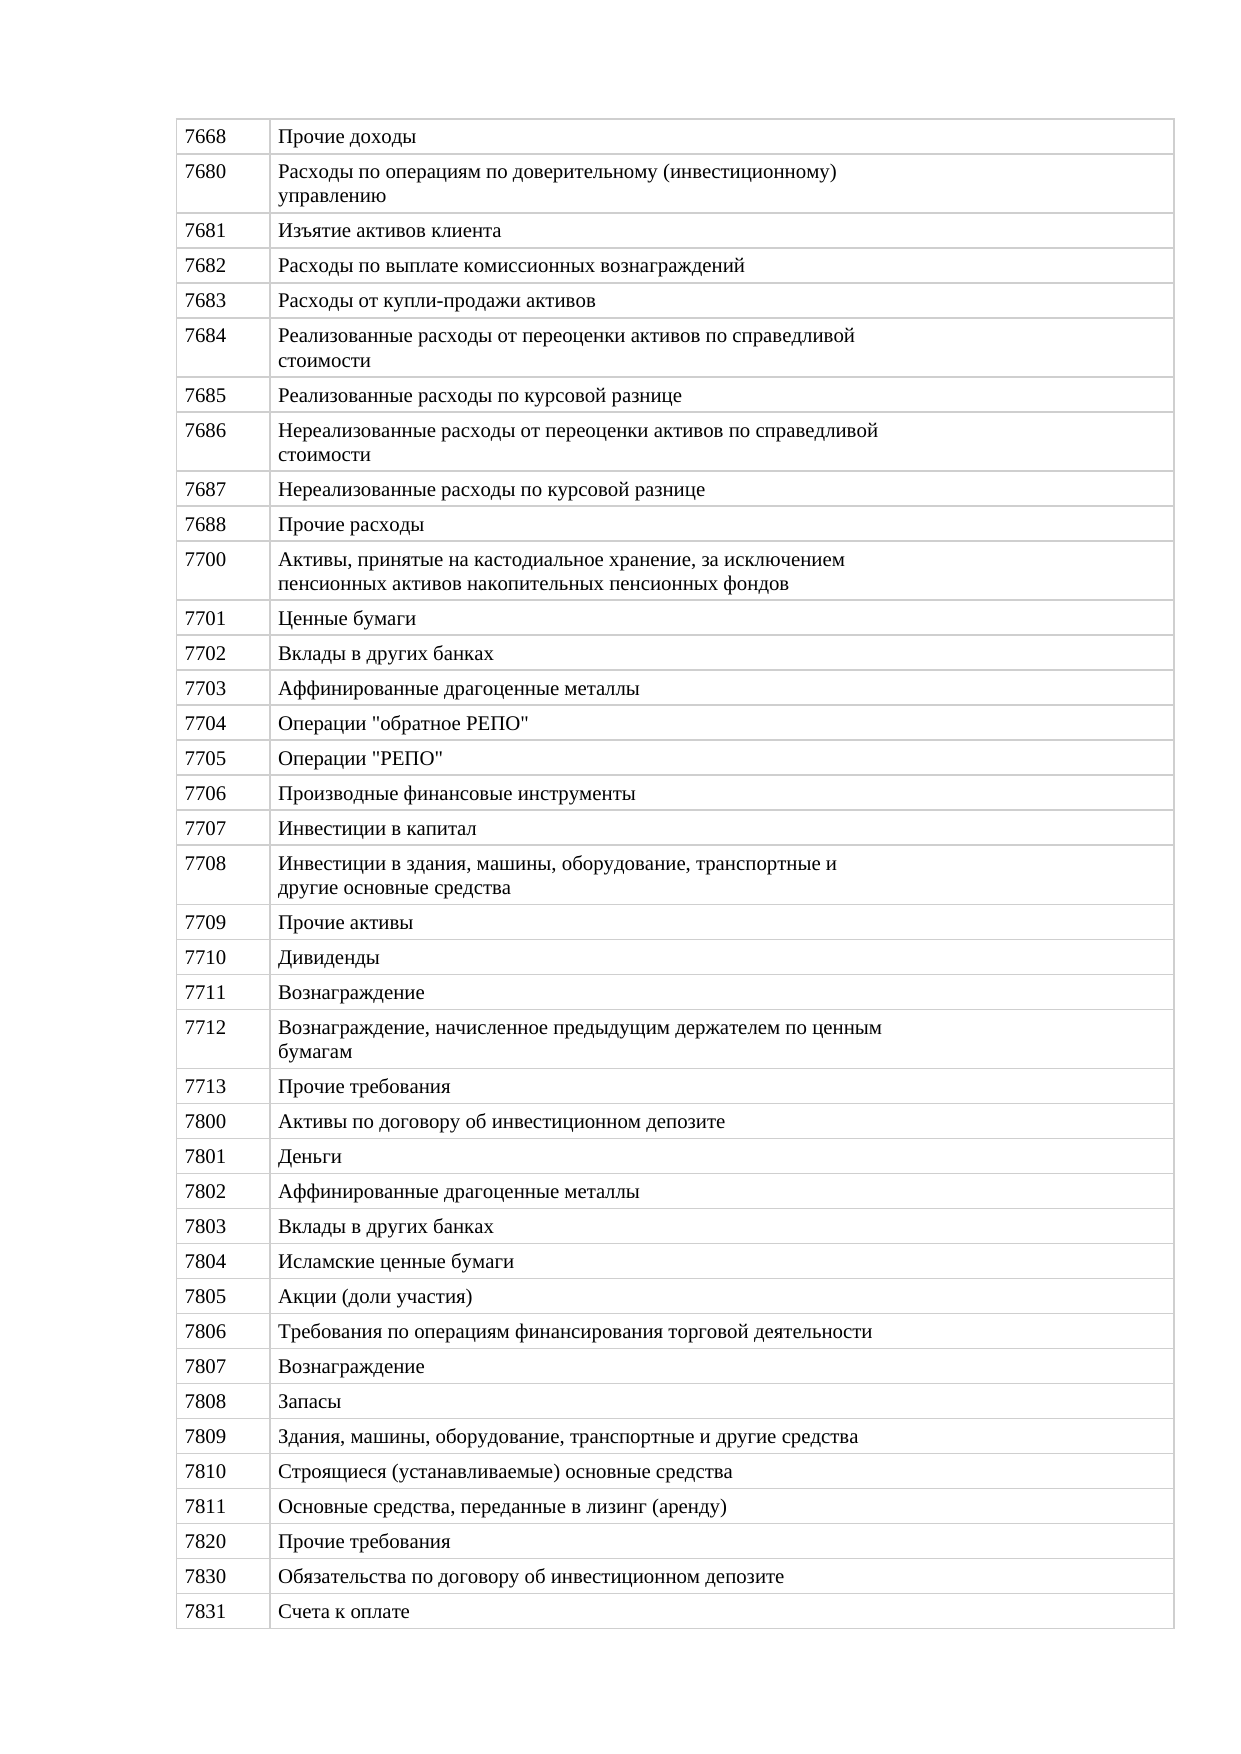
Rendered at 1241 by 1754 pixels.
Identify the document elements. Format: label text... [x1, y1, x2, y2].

table_cell 7702 [177, 636, 269, 669]
table_cell Изъятие активов клиента [271, 214, 1173, 247]
table_cell Нереализованные расходы по курсовой разнице [271, 472, 1173, 505]
table_cell Расходы по выплате комиссионных вознаграждений [271, 249, 1173, 282]
table_cell 7704 [177, 706, 269, 739]
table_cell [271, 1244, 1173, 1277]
table_cell 7707 [177, 811, 269, 844]
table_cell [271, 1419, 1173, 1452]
table_cell 7687 [177, 472, 269, 505]
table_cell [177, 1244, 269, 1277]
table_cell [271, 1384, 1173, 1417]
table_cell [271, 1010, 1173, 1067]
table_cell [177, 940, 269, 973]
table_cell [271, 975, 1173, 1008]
table_cell Прочие расходы [271, 507, 1173, 540]
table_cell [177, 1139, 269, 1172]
table_cell Инвестиции в капитал [271, 811, 1173, 844]
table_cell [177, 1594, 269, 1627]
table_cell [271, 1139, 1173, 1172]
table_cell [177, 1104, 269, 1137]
table_cell Инвестиции в здания, машины, оборудование, транспортные и другие основные средства [271, 846, 1173, 903]
table_cell Операции "РЕПО" [271, 741, 1173, 774]
table_cell 7701 [177, 601, 269, 634]
table_cell 7681 [177, 214, 269, 247]
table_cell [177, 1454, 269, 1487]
table_cell Вклады в других банках [271, 636, 1173, 669]
table_cell 7706 [177, 776, 269, 809]
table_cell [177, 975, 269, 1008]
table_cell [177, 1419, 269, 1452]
table_cell Расходы по операциям по доверительному (инвестиционному) управлению [271, 155, 1173, 212]
table_cell Прочие активы [271, 905, 1173, 938]
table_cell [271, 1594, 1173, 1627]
table_cell 7685 [177, 378, 269, 411]
table_cell Нереализованные расходы от переоценки активов по справедливой стоимости [271, 413, 1173, 470]
table_cell Реализованные расходы по курсовой разнице [271, 378, 1173, 411]
table_cell Активы, принятые на кастодиальное хранение, за исключением пенсионных активов накопительных пенсионных фондов [271, 542, 1173, 599]
table_cell 7684 [177, 319, 269, 376]
table_cell 7680 [177, 155, 269, 212]
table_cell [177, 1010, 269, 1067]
table_cell 7683 [177, 284, 269, 317]
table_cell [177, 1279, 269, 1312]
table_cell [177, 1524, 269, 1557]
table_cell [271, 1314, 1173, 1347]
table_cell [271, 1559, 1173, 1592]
table_cell 7686 [177, 413, 269, 470]
table_cell Производные финансовые инструменты [271, 776, 1173, 809]
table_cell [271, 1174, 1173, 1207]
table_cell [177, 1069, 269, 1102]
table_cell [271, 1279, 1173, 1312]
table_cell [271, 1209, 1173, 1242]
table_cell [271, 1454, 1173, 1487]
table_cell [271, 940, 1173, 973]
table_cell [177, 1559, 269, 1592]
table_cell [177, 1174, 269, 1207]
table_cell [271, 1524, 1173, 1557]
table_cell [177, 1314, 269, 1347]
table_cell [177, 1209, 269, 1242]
table_cell 7700 [177, 542, 269, 599]
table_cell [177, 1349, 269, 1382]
table_cell 7668 [177, 120, 269, 153]
table_cell 7705 [177, 741, 269, 774]
table_cell Реализованные расходы от переоценки активов по справедливой стоимости [271, 319, 1173, 376]
table_cell 7703 [177, 671, 269, 704]
table_cell 7688 [177, 507, 269, 540]
table_cell 7708 [177, 846, 269, 903]
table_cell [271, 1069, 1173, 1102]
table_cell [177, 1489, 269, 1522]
table_cell Прочие доходы [271, 120, 1173, 153]
table_cell Расходы от купли-продажи активов [271, 284, 1173, 317]
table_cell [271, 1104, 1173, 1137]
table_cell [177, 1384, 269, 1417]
table_cell Операции "обратное РЕПО" [271, 706, 1173, 739]
table_cell 7682 [177, 249, 269, 282]
table_cell Аффинированные драгоценные металлы [271, 671, 1173, 704]
table_cell 7709 [177, 905, 269, 938]
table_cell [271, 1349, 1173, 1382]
table_cell Ценные бумаги [271, 601, 1173, 634]
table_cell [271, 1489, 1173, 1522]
